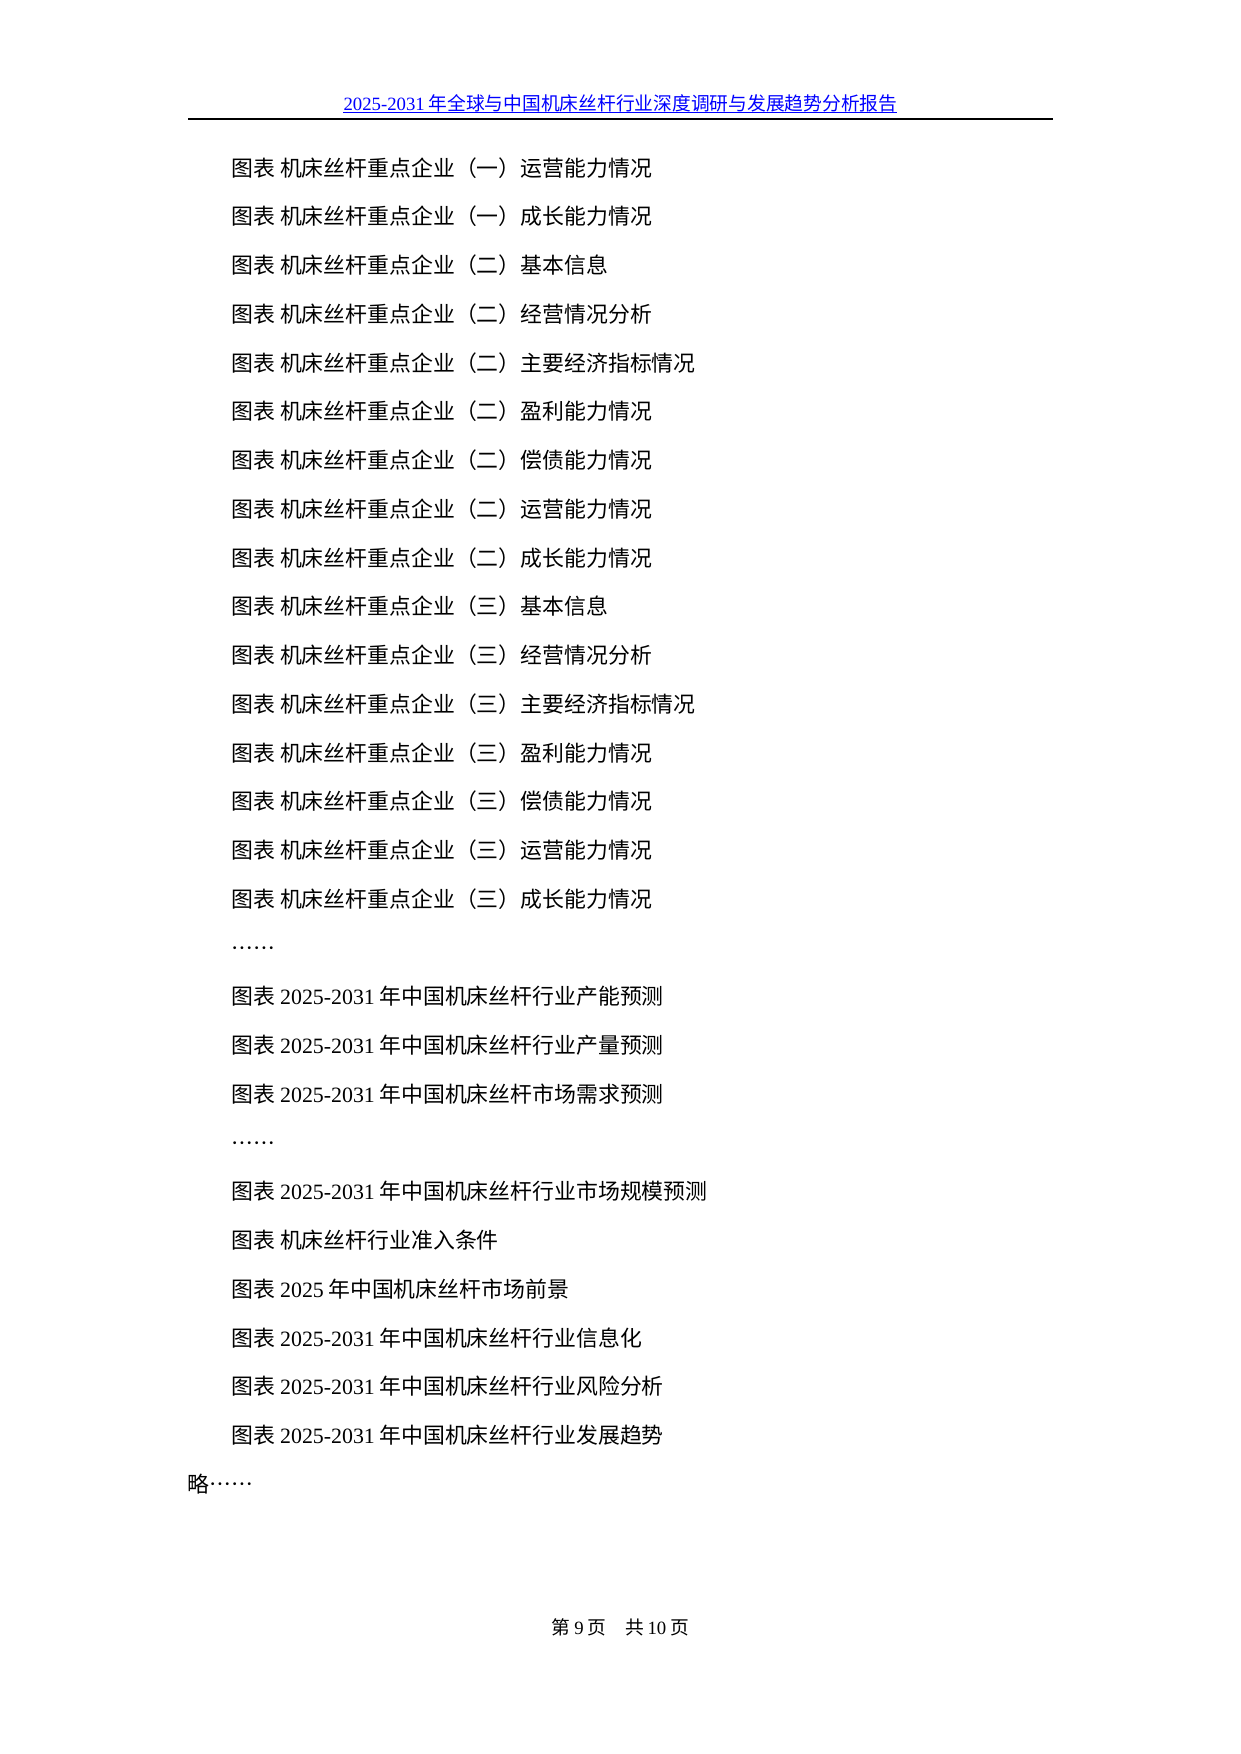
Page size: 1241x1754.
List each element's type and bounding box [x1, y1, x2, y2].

text [187, 150, 1053, 1499]
